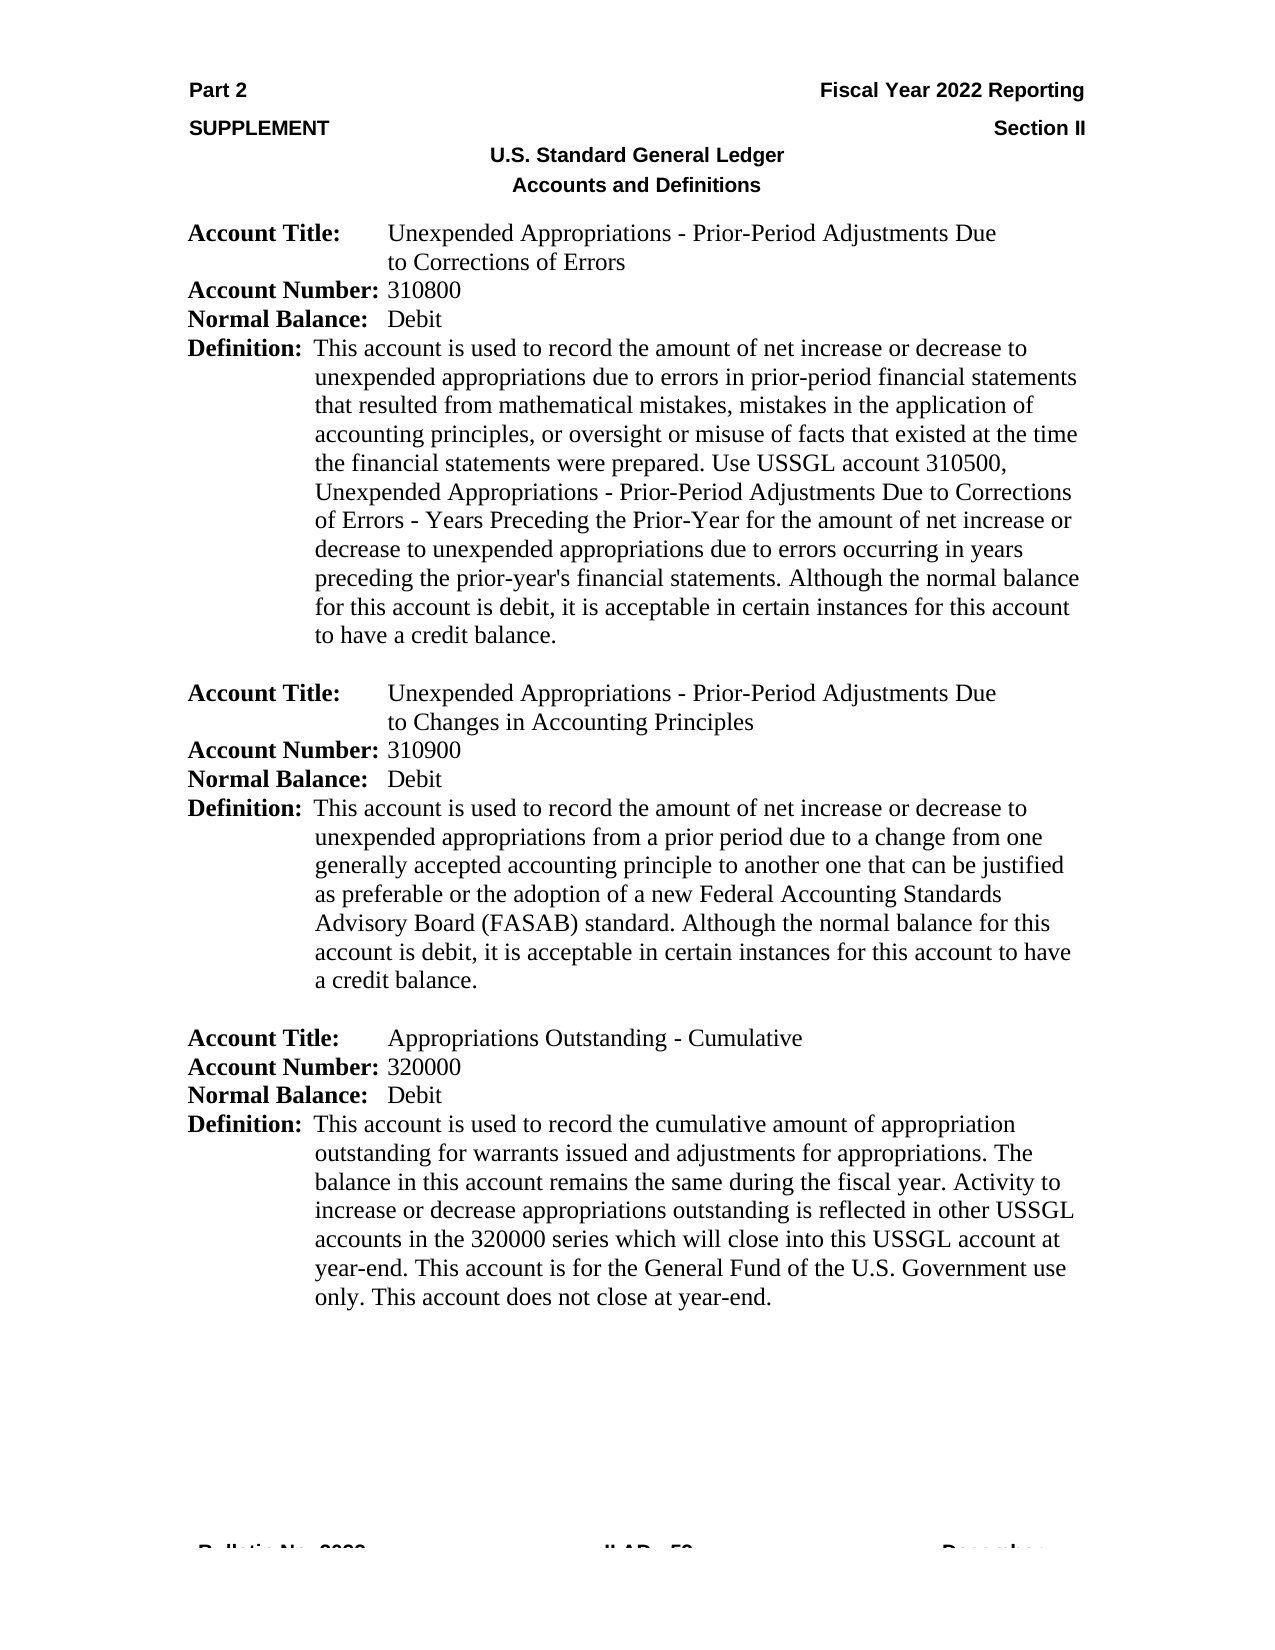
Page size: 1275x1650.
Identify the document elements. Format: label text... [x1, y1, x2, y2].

text Definition: This account is used to record the amount of net increase or decrease to unexpended appropriations due to errors in prior-period financial statements that resulted from mathematical mistakes, mistakes in the application of accounting principles, or oversight or misuse of facts that existed at the time the financial statements were prepared. Use USSGL account 310500, Unexpended Appropriations - Prior-Period Adjustments Due to Corrections of Errors - Years Preceding the Prior-Year for the amount of net increase or decrease to unexpended appropriations due to errors occurring in years preceding the prior-year's financial statements. Although the normal balance for this account is debit, it is acceptable in certain instances for this account to have a credit balance. [187, 333, 1080, 649]
text Definition: This account is used to record the amount of net increase or decrease to unexpended appropriations from a prior period due to a change from one generally accepted accounting principle to another one that can be justified as preferable or the adoption of a new Federal Accounting Standards Advisory Board (FASAB) standard. Although the normal balance for this account is debit, it is acceptable in certain instances for this account to have a credit balance. [187, 793, 1074, 994]
text Normal Balance: Debit [187, 304, 1098, 333]
text Definition: This account is used to record the cumulative amount of appropriation outstanding for warrants issued and adjustments for appropriations. The balance in this account remains the same during the fiscal year. Activity to increase or decrease appropriations outstanding is reflected in other USSGL accounts in the 320000 series which will close into this USSGL account at year-end. This account is for the General Fund of the U.S. Government use only. This account does not close at year-end. [187, 1109, 1075, 1310]
text Account Number: 310800 [187, 276, 1098, 304]
text Account Title: Unexpended Appropriations - Prior-Period Adjustments Due to Changes in Accounting Principles [187, 678, 1022, 735]
text Account Title: Appropriations Outstanding - Cumulative [187, 1023, 1098, 1052]
text Account Number: 320000 [187, 1052, 1098, 1080]
text Account Title: Unexpended Appropriations - Prior-Period Adjustments Due to Corrections of Errors [187, 218, 1022, 276]
text Normal Balance: Debit [187, 764, 1098, 793]
text Normal Balance: Debit [187, 1080, 1098, 1109]
text Account Number: 310900 [187, 735, 1098, 764]
